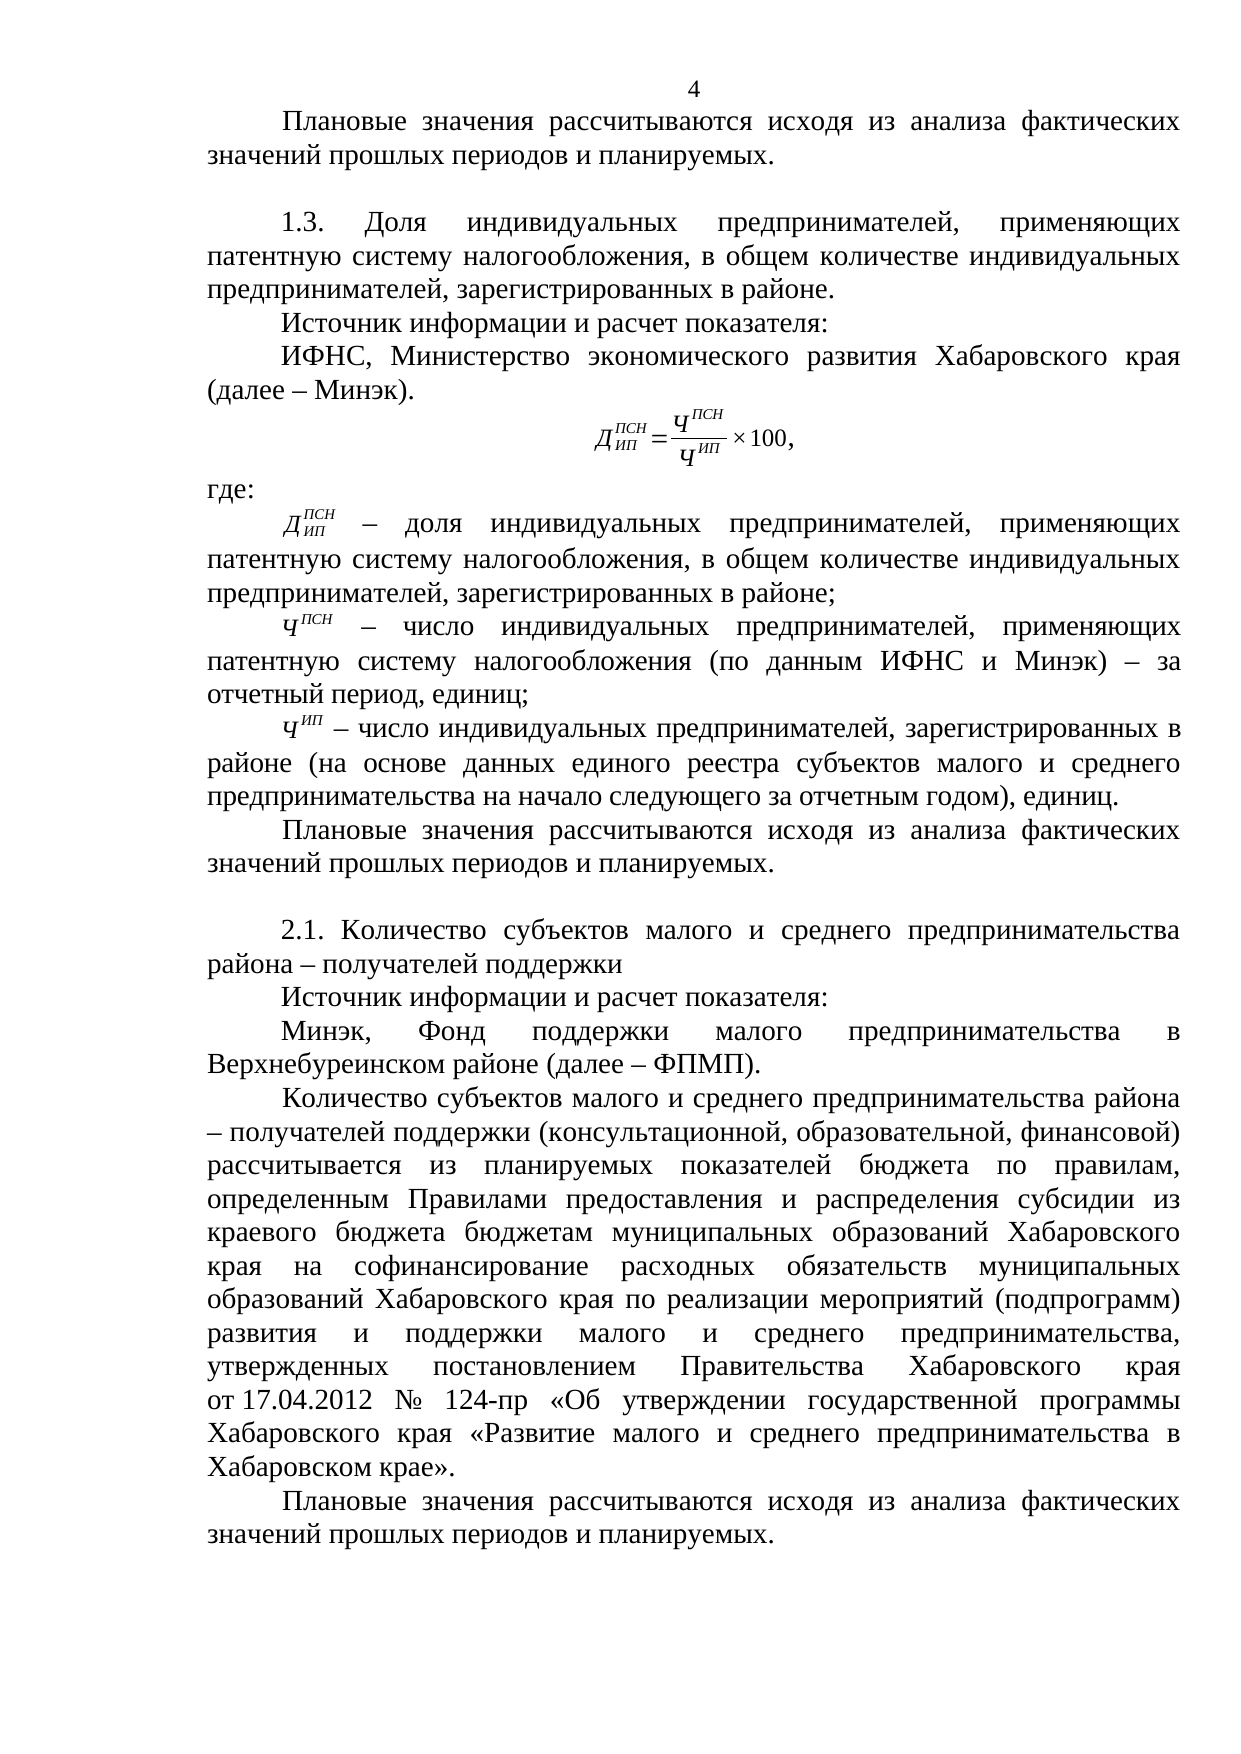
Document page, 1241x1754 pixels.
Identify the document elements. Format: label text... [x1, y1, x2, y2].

text – доля индивидуальных предпринимателей, применяющих патентную систему налогообложения, в общем количестве индивидуальных предпринимателей, зарегистрированных в районе; [207, 505, 1181, 608]
text Плановые значения рассчитываются исходя из анализа фактических значений прошлых периодов и планируемых. [207, 812, 1181, 879]
text Плановые значения рассчитываются исходя из анализа фактических значений прошлых периодов и планируемых. [207, 103, 1181, 171]
text Плановые значения рассчитываются исходя из анализа фактических значений прошлых периодов и планируемых. [207, 1483, 1181, 1550]
text – число индивидуальных предпринимателей, применяющих патентную систему налогообложения (по данным ИФНС и Минэк) – за отчетный период, единиц; [207, 608, 1181, 710]
text Количество субъектов малого и среднего предпринимательства района – получателей поддержки (консультационной, образовательной, финансовой) рассчитывается из планируемых показателей бюджета по правилам, определенным Правилами предоставления и распределения субсидии из краевого бюджета бюджетам муниципальных образований Хабаровского края на софинансирование расходных обязательств муниципальных образований Хабаровского края по реализации мероприятий (подпрограмм) развития и поддержки малого и среднего предпринимательства, утвержденных постановлением Правительства Хабаровского края от 17.04.2012 № 124-пр «Об утверждении государственной программы Хабаровского края «Развитие малого и среднего предпринимательства в Хабаровском крае». [207, 1080, 1181, 1483]
text 1.3. Доля индивидуальных предпринимателей, применяющих патентную систему налогообложения, в общем количестве индивидуальных предпринимателей, зарегистрированных в районе. [207, 204, 1181, 305]
text 2.1. Количество субъектов малого и среднего предпринимательства района – получателей поддержки [207, 912, 1181, 979]
text , [207, 405, 1181, 471]
text где: [207, 471, 1181, 505]
text Источник информации и расчет показателя: [207, 305, 1181, 338]
text Источник информации и расчет показателя: [207, 979, 1181, 1013]
text ИФНС, Министерство экономического развития Хабаровского края (далее – Минэк). [207, 338, 1181, 405]
text Минэк, Фонд поддержки малого предпринимательства в Верхнебуреинском районе (далее – ФПМП). [207, 1013, 1181, 1080]
text – число индивидуальных предпринимателей, зарегистрированных в районе (на основе данных единого реестра субъектов малого и среднего предпринимательства на начало следующего за отчетным годом), единиц. [207, 710, 1181, 812]
